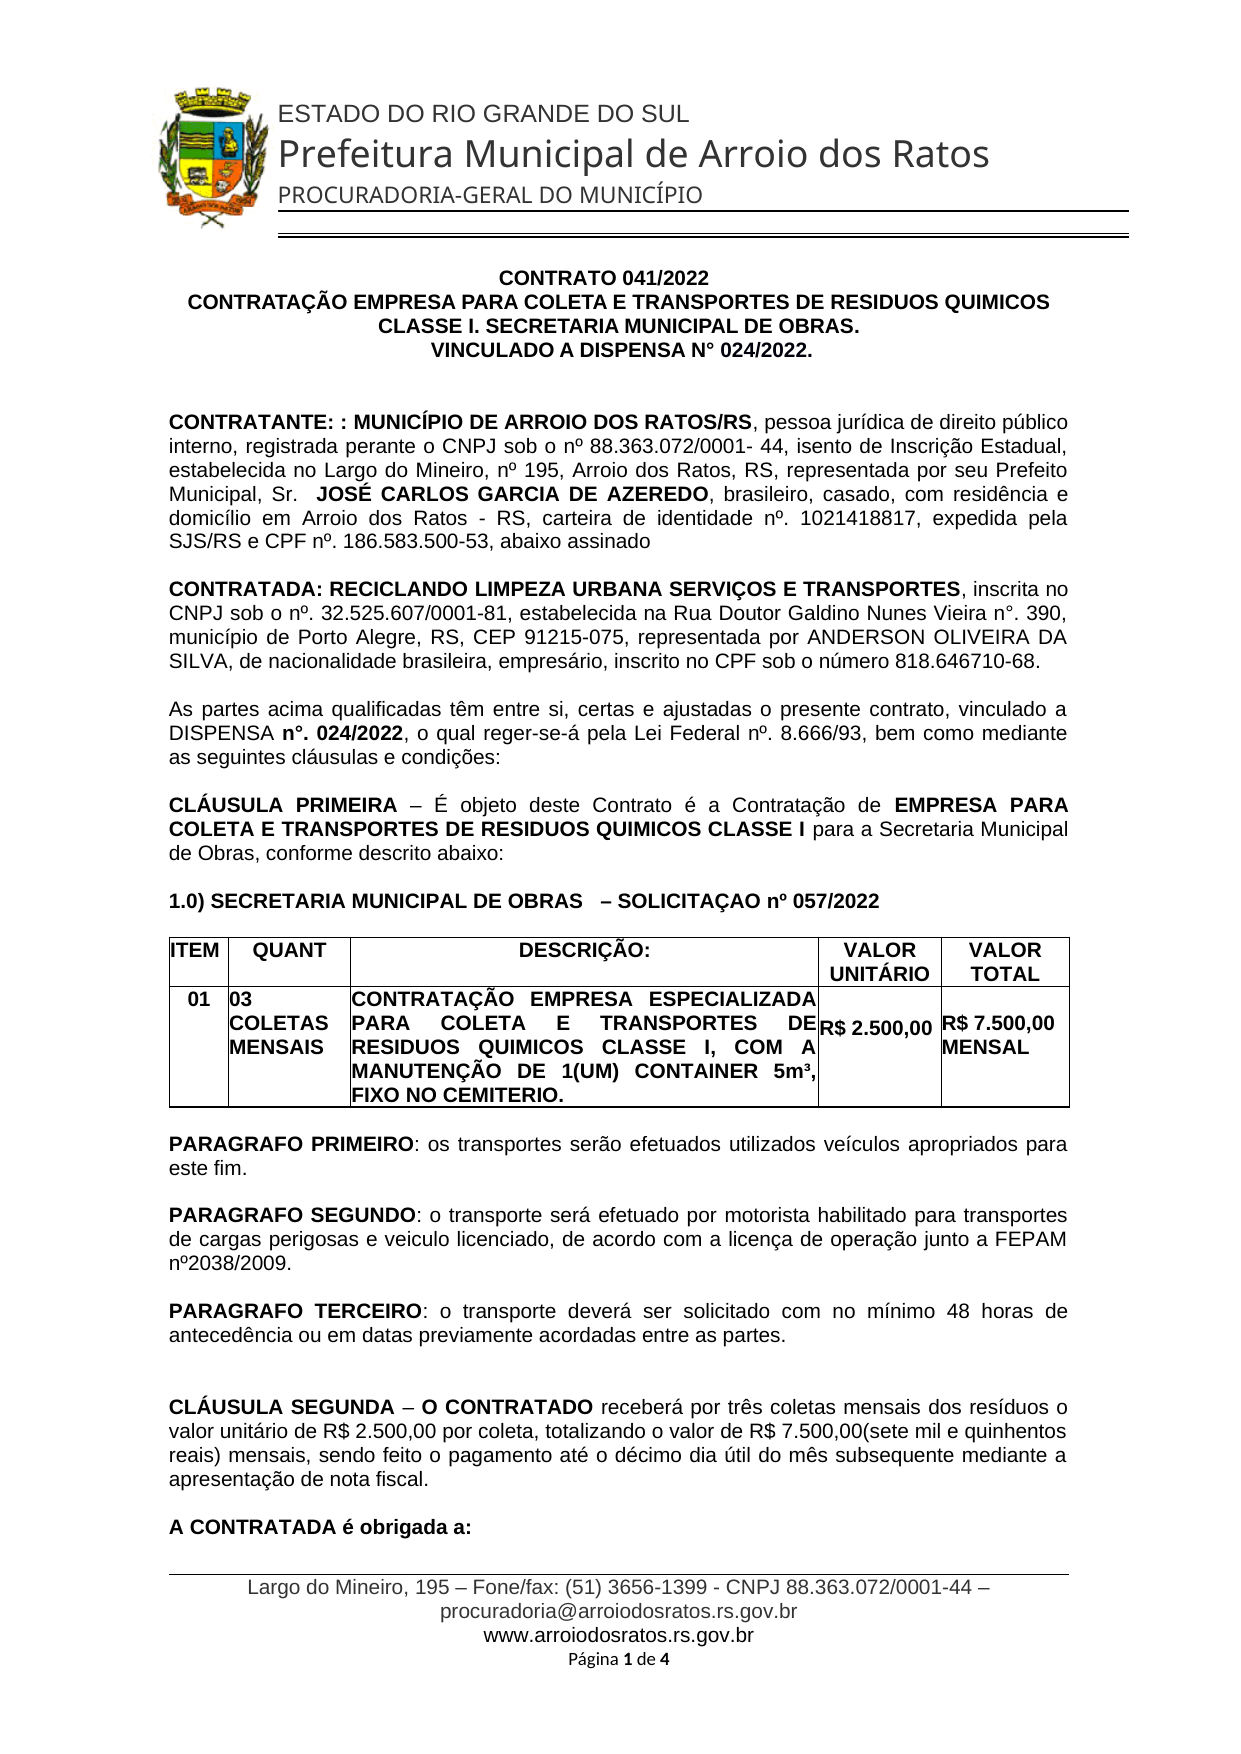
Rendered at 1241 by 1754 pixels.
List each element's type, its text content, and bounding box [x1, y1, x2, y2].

text A CONTRATADA é obrigada a: [169, 1515, 1069, 1539]
table_cell R$ 2.500,00 [819, 987, 941, 1106]
text CONTRATANTE: : MUNICÍPIO DE ARROIO DOS RATOS/RS, pessoa jurídica de direito público interno, registrada perante o CNPJ sob o nº 88.363.072/0001- 44, isento de Inscrição Estadual, estabelecida no Largo do Mineiro, nº 195, Arroio dos Ratos, RS, representada por seu Prefeito Municipal, Sr. JOSÉ CARLOS GARCIA DE AZEREDO, brasileiro, casado, com residência e domicílio em Arroio dos Ratos - RS, carteira de identidade nº. 1021418817, expedida pela SJS/RS e CPF nº. 186.583.500-53, abaixo assinado [169, 409, 1069, 553]
text CLÁUSULA SEGUNDA – O CONTRATADO receberá por três coletas mensais dos resíduos o valor unitário de R$ 2.500,00 por coleta, totalizando o valor de R$ 7.500,00(sete mil e quinhentos reais) mensais, sendo feito o pagamento até o décimo dia útil do mês subsequente mediante a apresentação de nota fiscal. [169, 1395, 1069, 1491]
table_header VALOR UNITÁRIO [819, 938, 941, 986]
table_header VALOR TOTAL [942, 938, 1069, 986]
text CONTRATAÇÃO EMPRESA PARA COLETA E TRANSPORTES DE RESIDUOS QUIMICOS CLASSE I. SECRETARIA MUNICIPAL DE OBRAS. [169, 290, 1069, 338]
text VINCULADO A DISPENSA N° 024/2022. [169, 338, 1069, 362]
table_header QUANT [229, 938, 350, 986]
table_header DESCRIÇÃO: [351, 938, 818, 986]
text CONTRATO 041/2022 [139, 266, 1069, 290]
text 1.0) SECRETARIA MUNICIPAL DE OBRAS – SOLICITAÇAO nº 057/2022 [169, 889, 1069, 913]
text As partes acima qualificadas têm entre si, certas e ajustadas o presente contrato, vinculado a DISPENSA n°. 024/2022, o qual reger-se-á pela Lei Federal nº. 8.666/93, bem como mediante as seguintes cláusulas e condições: [169, 697, 1069, 769]
table_cell R$ 7.500,00 MENSAL [942, 987, 1069, 1106]
text PARAGRAFO PRIMEIRO: os transportes serão efetuados utilizados veículos apropriados para este fim. [169, 1131, 1069, 1179]
table_cell 03 COLETAS MENSAIS [229, 987, 350, 1106]
picture [150, 85, 279, 234]
table_header ITEM [170, 938, 228, 986]
text CLÁUSULA PRIMEIRA – É objeto deste Contrato é a Contratação de EMPRESA PARA COLETA E TRANSPORTES DE RESIDUOS QUIMICOS CLASSE I para a Secretaria Municipal de Obras, conforme descrito abaixo: [169, 793, 1069, 865]
table_cell 01 [170, 987, 228, 1106]
table_cell CONTRATAÇÃO EMPRESA ESPECIALIZADA PARA COLETA E TRANSPORTES DE RESIDUOS QUIMICOS CLASSE I, COM A MANUTENÇÃO DE 1(UM) CONTAINER 5m³, FIXO NO CEMITERIO. [351, 987, 818, 1106]
text PARAGRAFO TERCEIRO: o transporte deverá ser solicitado com no mínimo 48 horas de antecedência ou em datas previamente acordadas entre as partes. [169, 1299, 1069, 1347]
text CONTRATADA: RECICLANDO LIMPEZA URBANA SERVIÇOS E TRANSPORTES, inscrita no CNPJ sob o nº. 32.525.607/0001-81, estabelecida na Rua Doutor Galdino Nunes Vieira n°. 390, município de Porto Alegre, RS, CEP 91215-075, representada por ANDERSON OLIVEIRA DA SILVA, de nacionalidade brasileira, empresário, inscrito no CPF sob o número 818.646710-68. [169, 577, 1069, 673]
text PARAGRAFO SEGUNDO: o transporte será efetuado por motorista habilitado para transportes de cargas perigosas e veiculo licenciado, de acordo com a licença de operação junto a FEPAM nº2038/2009. [169, 1203, 1069, 1275]
